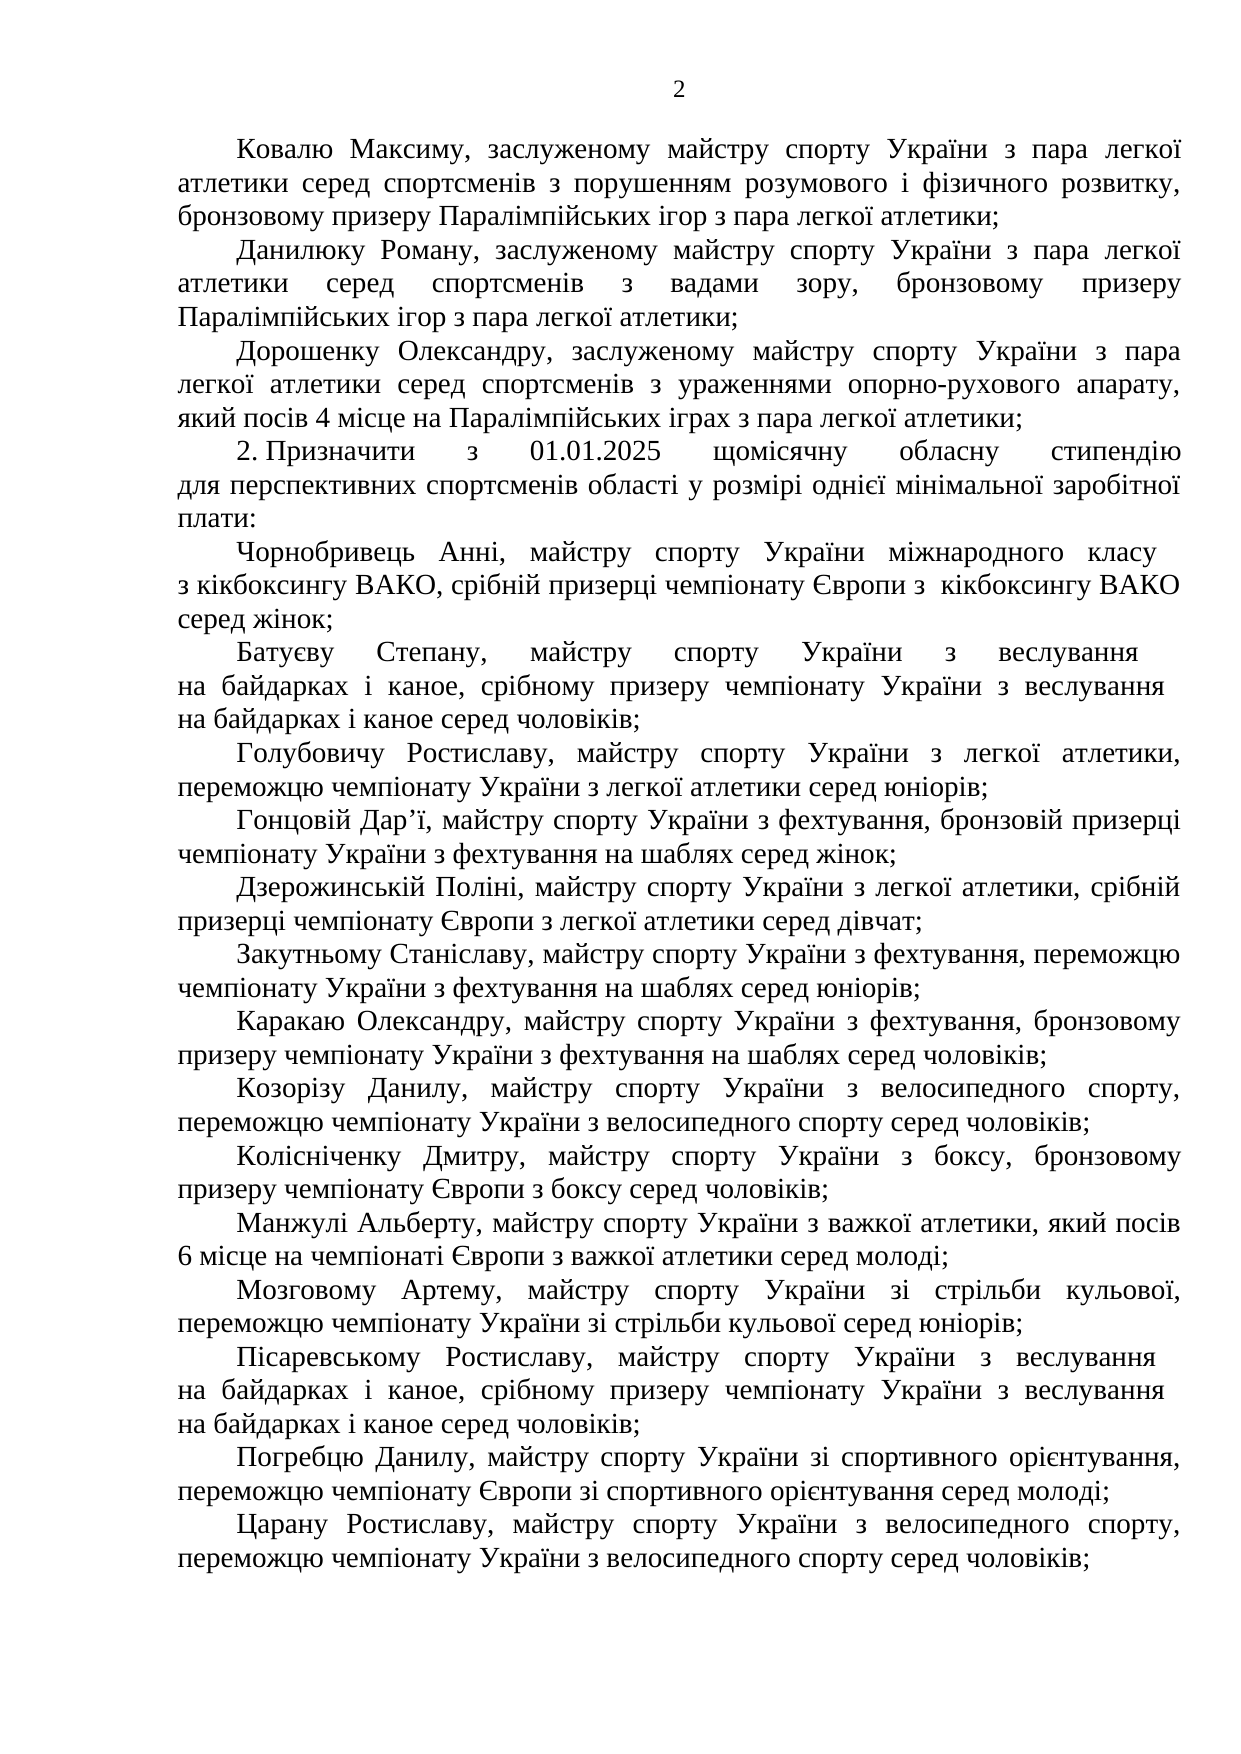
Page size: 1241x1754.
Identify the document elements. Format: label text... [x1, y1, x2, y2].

text 2. Призначити з 01.01.2025 щомісячну обласну стипендію для перспективних спортсменів області у розмірі однієї мінімальної заробітної плати: [177, 433, 1181, 534]
text Дорошенку Олександру, заслуженому майстру спорту України з пара легкої атлетики серед спортсменів з ураженнями опорно-рухового апарату, який посів 4 місце на Паралімпійських іграх з пара легкої атлетики; [177, 333, 1181, 433]
text Каракаю Олександру, майстру спорту України з фехтування, бронзовому призеру чемпіонату України з фехтування на шаблях серед чоловіків; [177, 1003, 1181, 1071]
text Батуєву Степану, майстру спорту України з веслування на байдарках і каное, срібному призеру чемпіонату України з веслування на байдарках і каное серед чоловіків; [177, 634, 1181, 735]
text Закутньому Станіславу, майстру спорту України з фехтування, переможцю чемпіонату України з фехтування на шаблях серед юніорів; [177, 936, 1181, 1003]
text Чорнобривець Анні, майстру спорту України міжнародного класу з кікбоксингу ВАКО, срібній призерці чемпіонату Європи з кікбоксингу ВАКО серед жінок; [177, 534, 1181, 634]
text Погребцю Данилу, майстру спорту України зі спортивного орієнтування, переможцю чемпіонату Європи зі спортивного орієнтування серед молоді; [177, 1439, 1181, 1507]
text Пісаревському Ростиславу, майстру спорту України з веслування на байдарках і каное, срібному призеру чемпіонату України з веслування на байдарках і каное серед чоловіків; [177, 1339, 1181, 1439]
text Манжулі Альберту, майстру спорту України з важкої атлетики, який посів 6 місце на чемпіонаті Європи з важкої атлетики серед молоді; [177, 1205, 1181, 1272]
text Царану Ростиславу, майстру спорту України з велосипедного спорту, переможцю чемпіонату України з велосипедного спорту серед чоловіків; [177, 1507, 1181, 1574]
text Колісніченку Дмитру, майстру спорту України з боксу, бронзовому призеру чемпіонату Європи з боксу серед чоловіків; [177, 1138, 1181, 1205]
text Ковалю Максиму, заслуженому майстру спорту України з пара легкої атлетики серед спортсменів з порушенням розумового і фізичного розвитку, бронзовому призеру Паралімпійських ігор з пара легкої атлетики; [177, 131, 1181, 232]
text Дзерожинській Поліні, майстру спорту України з легкої атлетики, срібній призерці чемпіонату Європи з легкої атлетики серед дівчат; [177, 869, 1181, 936]
text Козорізу Данилу, майстру спорту України з велосипедного спорту, переможцю чемпіонату України з велосипедного спорту серед чоловіків; [177, 1071, 1181, 1138]
text Данилюку Роману, заслуженому майстру спорту України з пара легкої атлетики серед спортсменів з вадами зору, бронзовому призеру Паралімпійських ігор з пара легкої атлетики; [177, 232, 1181, 333]
text Гонцовій Дар’ї, майстру спорту України з фехтування, бронзовій призерці чемпіонату України з фехтування на шаблях серед жінок; [177, 802, 1181, 869]
text Голубовичу Ростиславу, майстру спорту України з легкої атлетики, переможцю чемпіонату України з легкої атлетики серед юніорів; [177, 735, 1181, 802]
text Мозговому Артему, майстру спорту України зі стрільби кульової, переможцю чемпіонату України зі стрільби кульової серед юніорів; [177, 1272, 1181, 1339]
